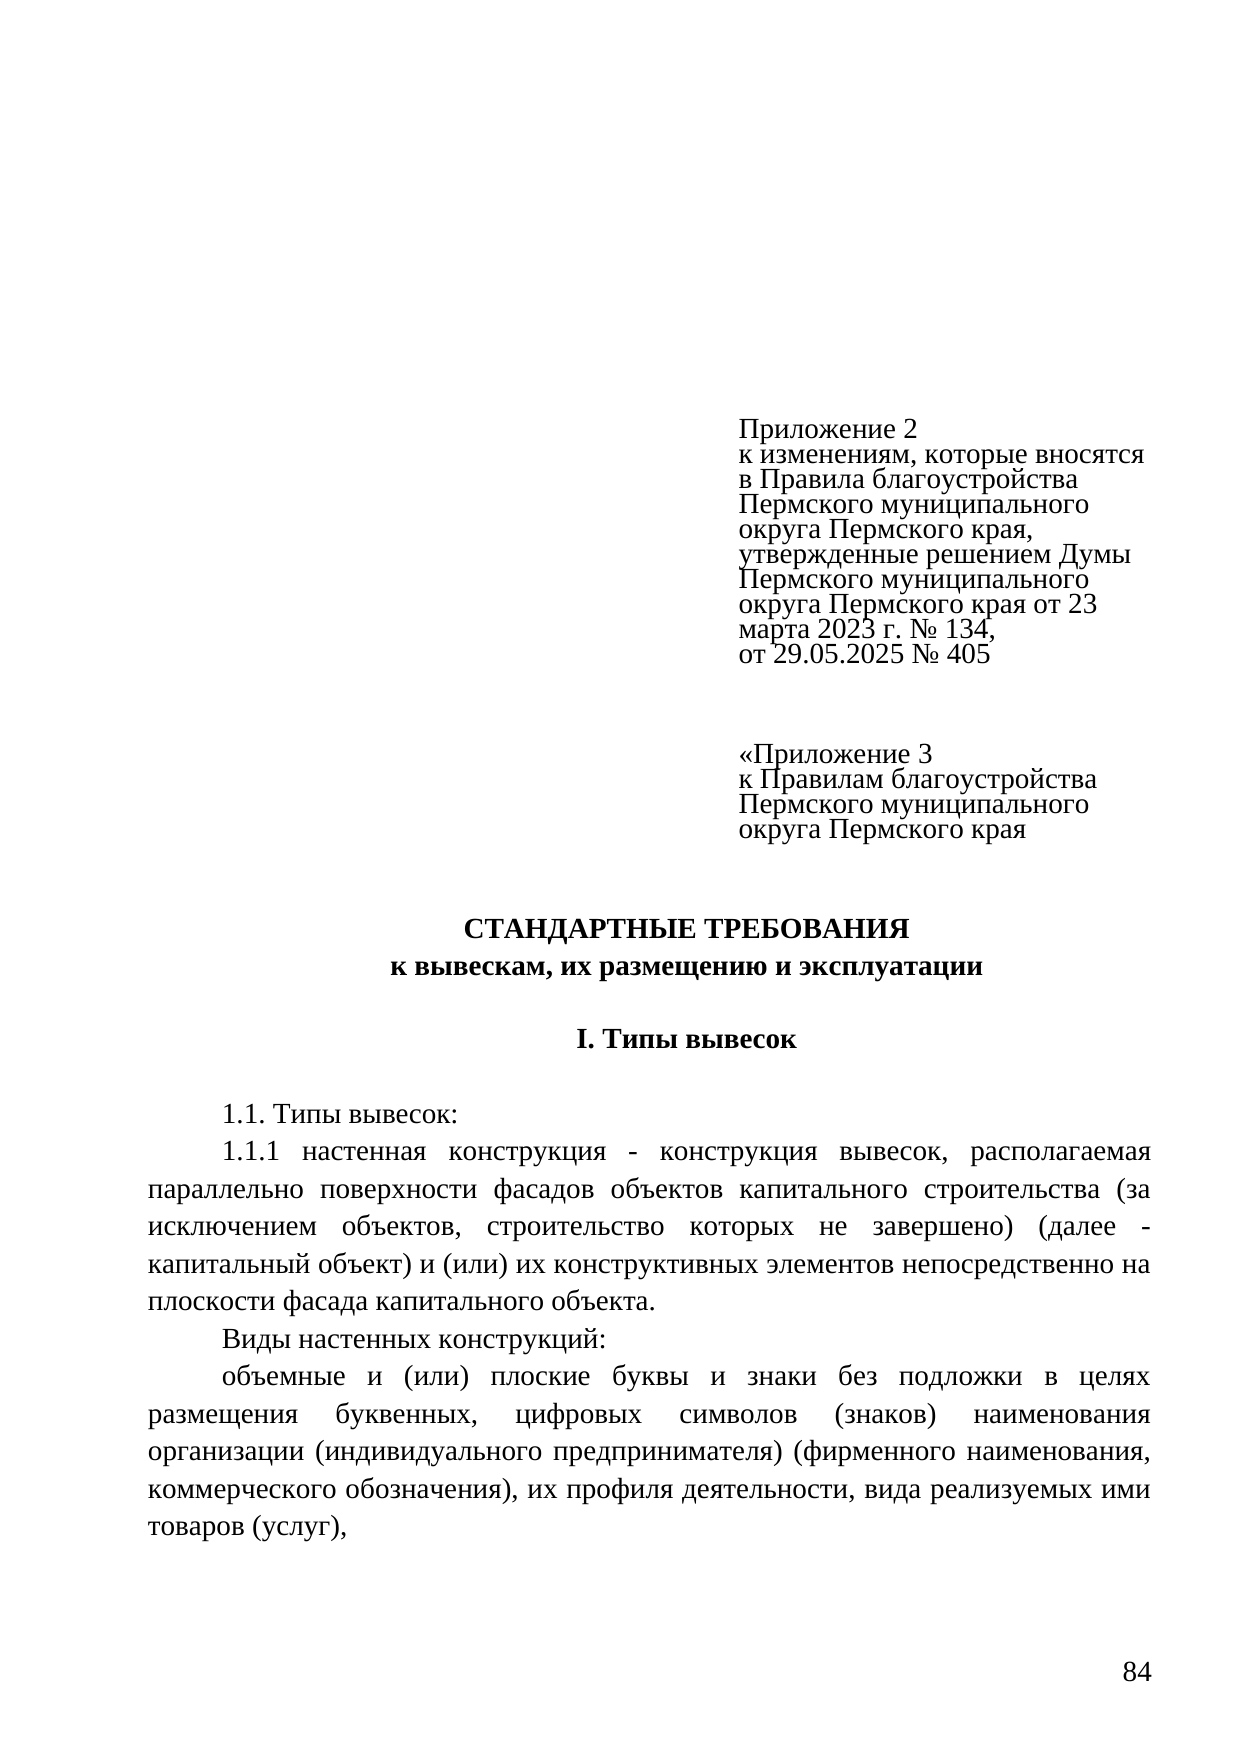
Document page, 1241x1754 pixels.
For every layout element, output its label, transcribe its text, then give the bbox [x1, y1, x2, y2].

text 1.1.1 настенная конструкция - конструкция вывесок, располагаемая параллельно поверхности фасадов объектов капитального строительства (за исключением объектов, строительство которых не завершено) (далее - капитальный объект) и (или) их конструктивных элементов непосредственно на плоскости фасада капитального объекта. [148, 1131, 1152, 1318]
text округа Пермского края [148, 818, 1152, 843]
text 1.1. Типы вывесок: [148, 1093, 1152, 1131]
text к изменениям, которые вносятся в Правила благоустройства Пермского муниципального округа Пермского края, утвержденные решением Думы Пермского муниципального округа Пермского края от 23 марта 2023 г. № 134, [738, 443, 1152, 643]
text СТАНДАРТНЫЕ ТРЕБОВАНИЯ [148, 918, 1152, 943]
text «Приложение 3 [148, 743, 1152, 768]
text к Правилам благоустройства [148, 768, 1152, 793]
text от 29.05.2025 № 405 [738, 643, 1152, 668]
text Приложение 2 [738, 418, 1152, 443]
text Пермского муниципального [148, 793, 1152, 818]
text I. Типы вывесок [148, 1018, 1152, 1056]
text объемные и (или) плоские буквы и знаки без подложки в целях размещения буквенных, цифровых символов (знаков) наименования организации (индивидуального предпринимателя) (фирменного наименования, коммерческого обозначения), их профиля деятельности, вида реализуемых ими товаров (услуг), [148, 1356, 1152, 1543]
text Виды настенных конструкций: [148, 1318, 1152, 1356]
text к вывескам, их размещению и эксплуатации [148, 956, 1152, 981]
